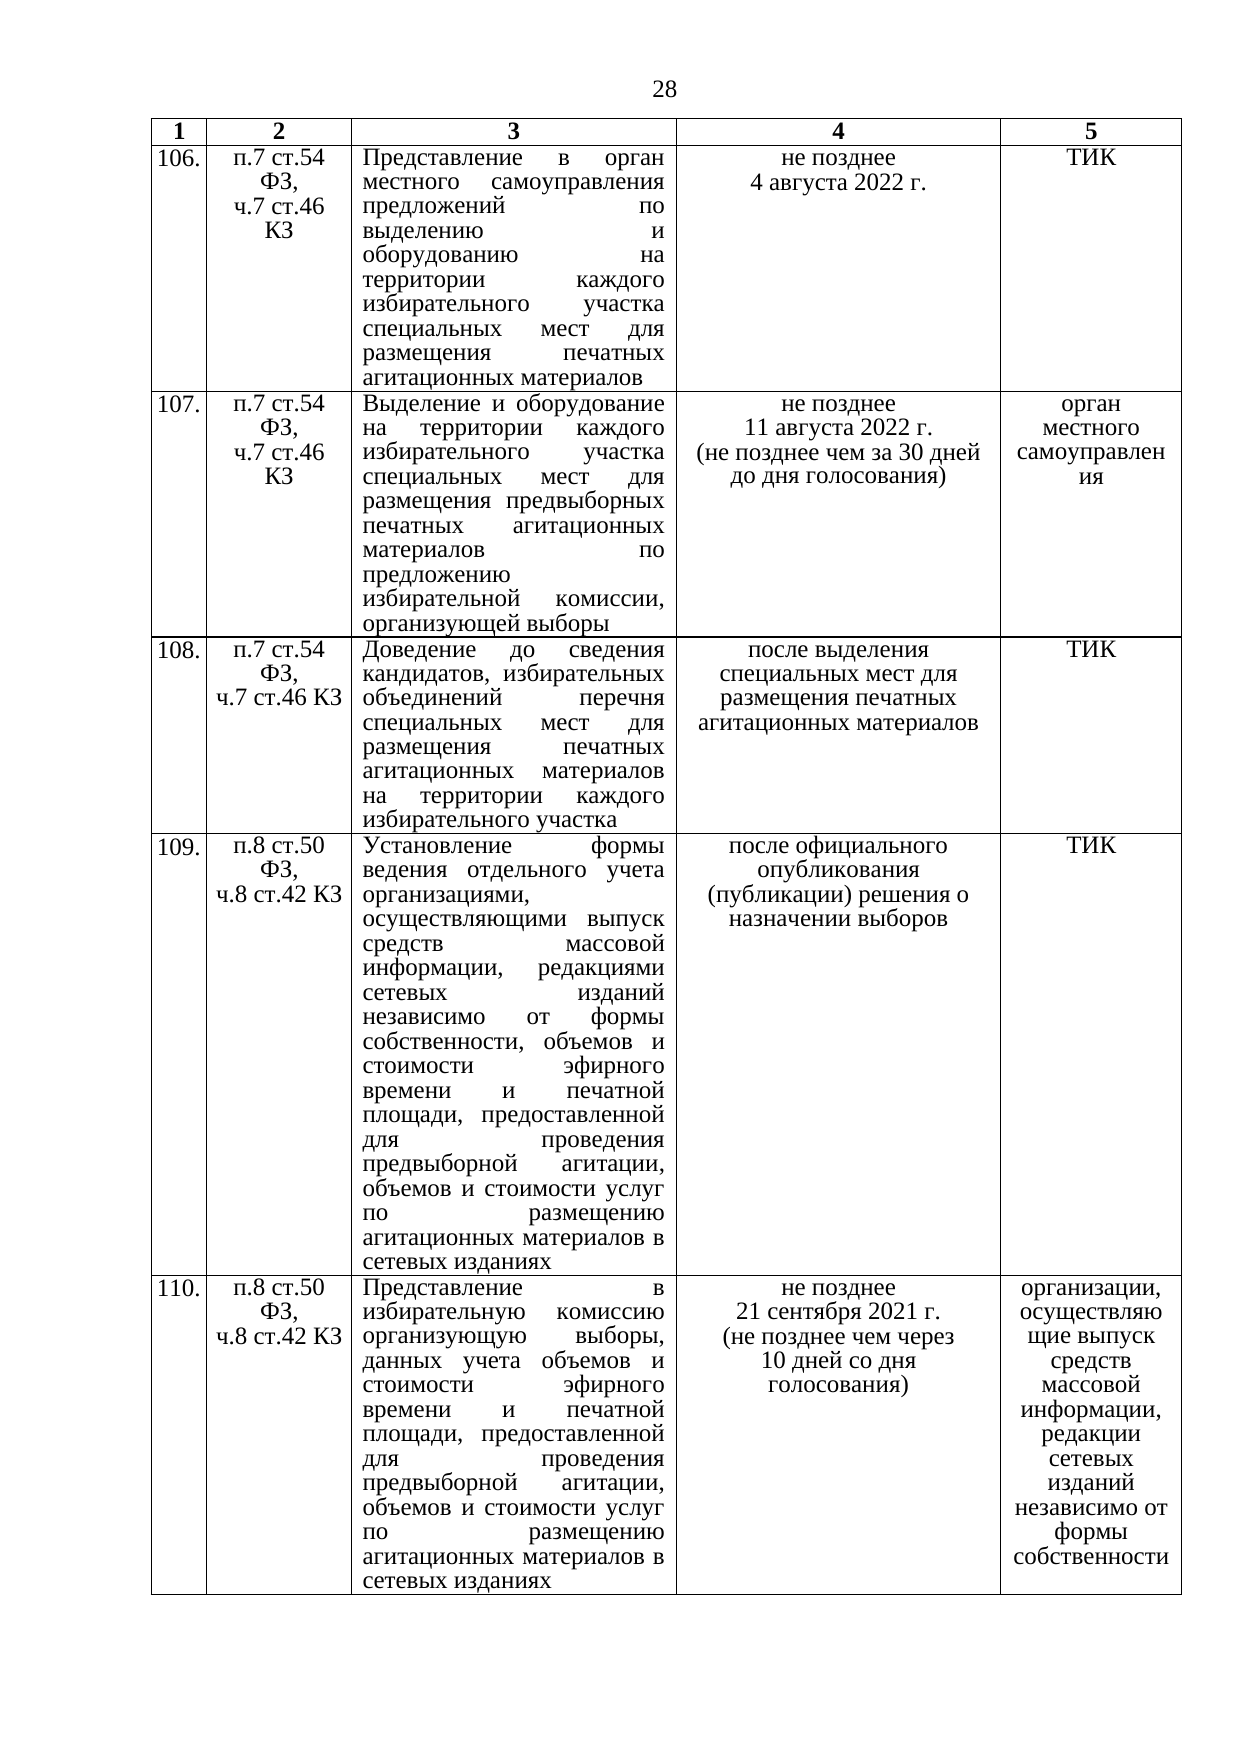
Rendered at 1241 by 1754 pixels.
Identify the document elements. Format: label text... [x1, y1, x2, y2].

table_header 2 [207, 119, 351, 145]
table_cell не позднее 4 августа 2022 г. [677, 146, 1000, 391]
table_cell [152, 146, 206, 391]
table_cell организации, осуществляющие выпуск средств массовой информации, редакции сетевых изданий независимо от формы собственности [1001, 1276, 1181, 1594]
table_cell Выделение и оборудование на территории каждого избирательного участка специальных мест для размещения предвыборных печатных агитационных материалов по предложению избирательной комиссии, организующей выборы [352, 392, 676, 636]
table_header 1 [152, 119, 206, 145]
table_cell не позднее 11 августа 2022 г. (не позднее чем за 30 дней до дня голосования) [677, 392, 1000, 636]
table_cell [152, 392, 206, 636]
table_cell не позднее 21 сентября 2021 г. (не позднее чем через 10 дней со дня голосования) [677, 1276, 1000, 1594]
table_cell [152, 834, 206, 1275]
table_cell Представление в избирательную комиссию организующую выборы, данных учета объемов и стоимости эфирного времени и печатной площади, предоставленной для проведения предвыборной агитации, объемов и стоимости услуг по размещению агитационных материалов в сетевых изданиях [352, 1276, 676, 1594]
table_cell п.8 ст.50 ФЗ, ч.8 ст.42 КЗ [207, 1276, 351, 1594]
table_cell п.8 ст.50 ФЗ, ч.8 ст.42 КЗ [207, 834, 351, 1275]
table_cell Представление в орган местного самоуправления предложений по выделению и оборудованию на территории каждого избирательного участка специальных мест для размещения печатных агитационных материалов [352, 146, 676, 391]
table_header 4 [677, 119, 1000, 145]
table_cell ТИК [1001, 638, 1181, 833]
table_cell ТИК [1001, 146, 1181, 391]
table_cell после выделения специальных мест для размещения печатных агитационных материалов [677, 638, 1000, 833]
table_cell орган местного самоуправления [1001, 392, 1181, 636]
table_cell п.7 ст.54 ФЗ, ч.7 ст.46 КЗ [207, 392, 351, 636]
table_header 5 [1001, 119, 1181, 145]
table_header 3 [352, 119, 676, 145]
table_cell п.7 ст.54 ФЗ, ч.7 ст.46 КЗ [207, 638, 351, 833]
table_cell Установление формы ведения отдельного учета организациями, осуществляющими выпуск средств массовой информации, редакциями сетевых изданий независимо от формы собственности, объемов и стоимости эфирного времени и печатной площади, предоставленной для проведения предвыборной агитации, объемов и стоимости услуг по размещению агитационных материалов в сетевых изданиях [352, 834, 676, 1275]
table_cell [152, 1276, 206, 1594]
table_cell ТИК [1001, 834, 1181, 1275]
table_cell Доведение до сведения кандидатов, избирательных объединений перечня специальных мест для размещения печатных агитационных материалов на территории каждого избирательного участка [352, 638, 676, 833]
table_cell п.7 ст.54 ФЗ, ч.7 ст.46 КЗ [207, 146, 351, 391]
table_cell после официального опубликования (публикации) решения о назначении выборов [677, 834, 1000, 1275]
table_cell [152, 638, 206, 833]
